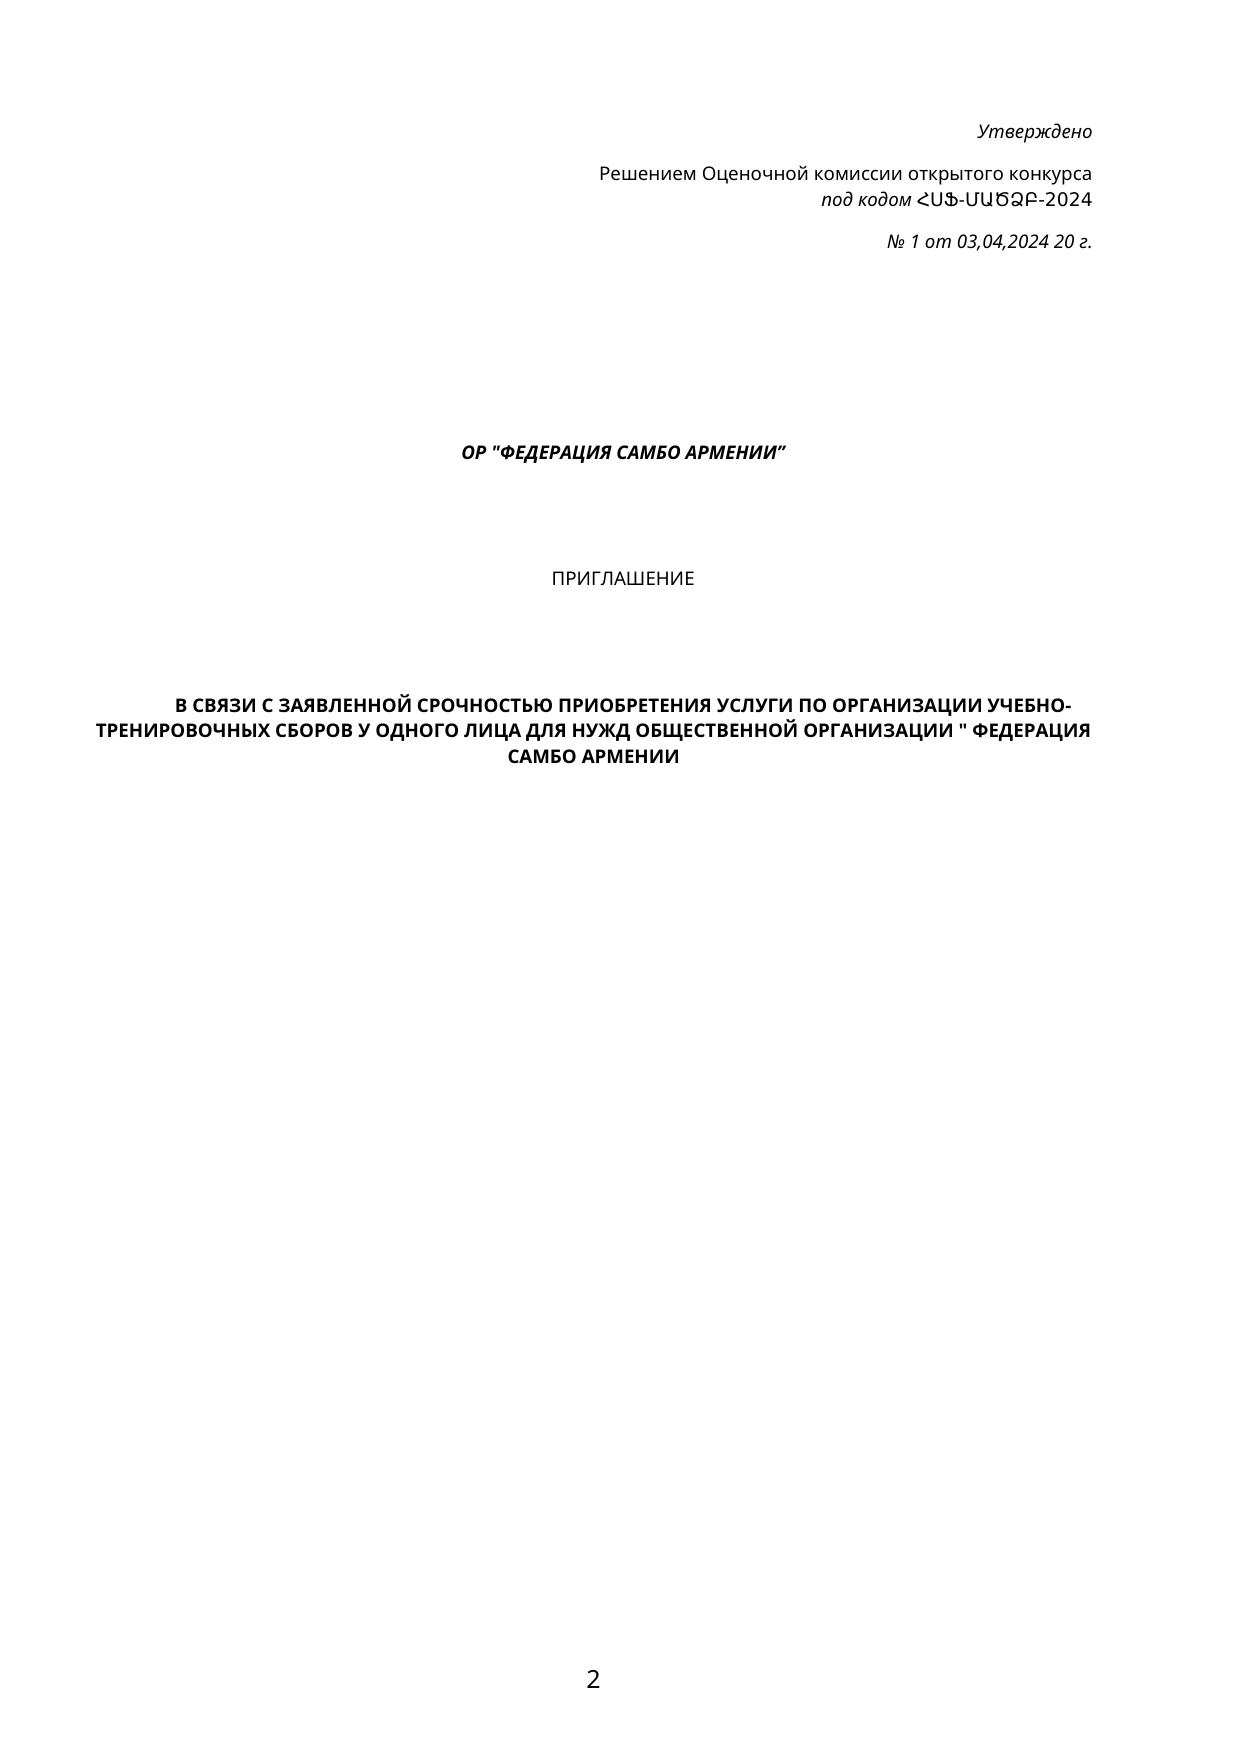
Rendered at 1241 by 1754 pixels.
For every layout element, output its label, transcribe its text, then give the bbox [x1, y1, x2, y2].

text Утверждено [94, 118, 1092, 144]
text Решением Оценочной комиссии открытого конкурса под кодом ՀՍՖ-ՄԱԾՁԲ-2024 [94, 160, 1092, 211]
text ОР "ФЕДЕРАЦИЯ САМБО АРМЕНИИ’’ [94, 439, 1093, 464]
text В СВЯЗИ С ЗАЯВЛЕННОЙ СРОЧНОСТЬЮ ПРИОБРЕТЕНИЯ УСЛУГИ ПО ОРГАНИЗАЦИИ УЧЕБНО-ТРЕНИРОВОЧНЫХ СБОРОВ У ОДНОГО ЛИЦА ДЛЯ НУЖД ОБЩЕСТВЕННОЙ ОРГАНИЗАЦИИ " ФЕДЕРАЦИЯ САМБО АРМЕНИИ [94, 692, 1093, 769]
text № 1 от 03,04,2024 20 г. [94, 228, 1092, 253]
text ПРИГЛАШЕНИЕ [94, 566, 1093, 591]
